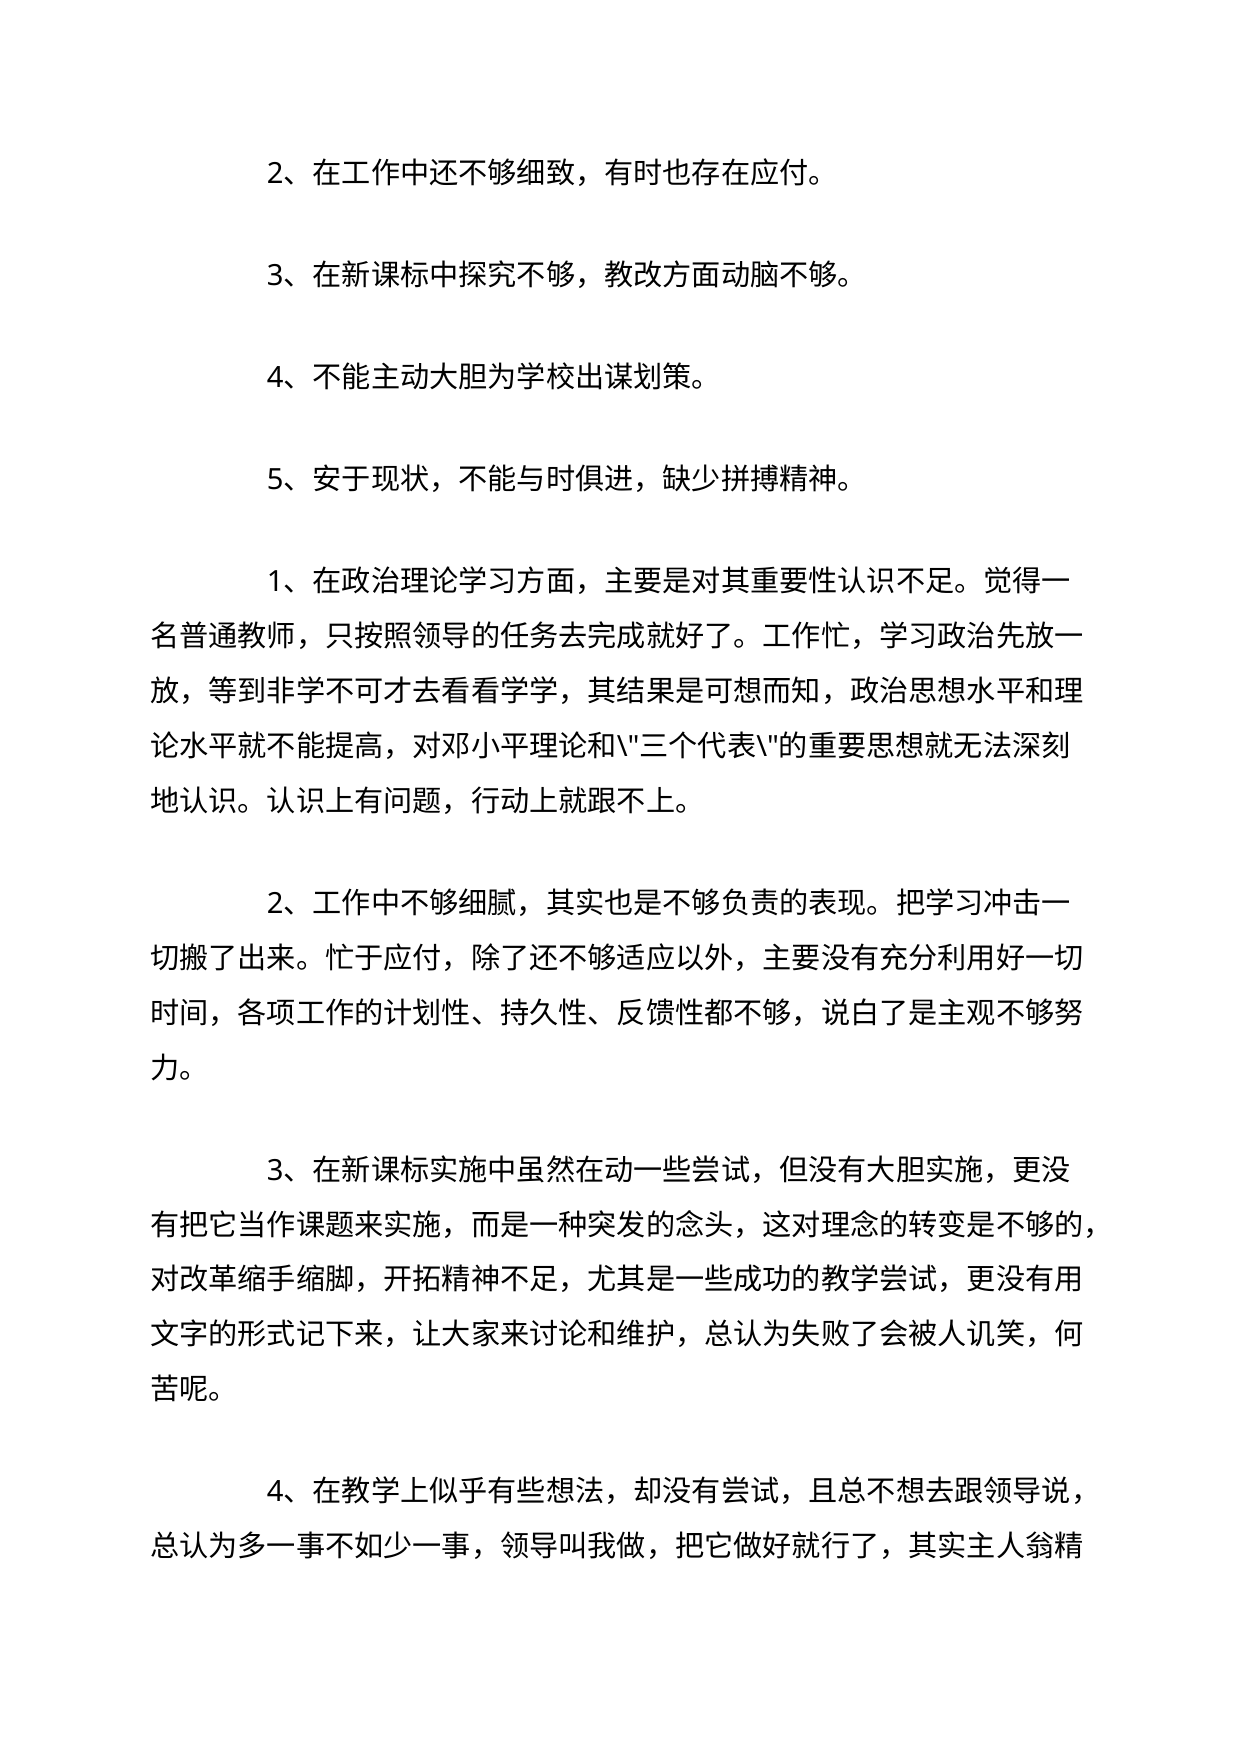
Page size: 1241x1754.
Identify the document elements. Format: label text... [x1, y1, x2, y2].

text 2、在工作中还不够细致，有时也存在应付。 [150, 150, 1090, 192]
text 2、工作中不够细腻，其实也是不够负责的表现。把学习冲击一切搬了出来。忙于应付，除了还不够适应以外，主要没有充分利用好一切时间，各项工作的计划性、持久性、反馈性都不够，说白了是主观不够努力。 [150, 879, 1090, 1087]
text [150, 1467, 1090, 1565]
text 3、在新课标实施中虽然在动一些尝试，但没有大胆实施，更没有把它当作课题来实施，而是一种突发的念头，这对理念的转变是不够的，对改革缩手缩脚，开拓精神不足，尤其是一些成功的教学尝试，更没有用文字的形式记下来，让大家来讨论和维护，总认为失败了会被人讥笑，何苦呢。 [150, 1146, 1090, 1408]
text 4、不能主动大胆为学校出谋划策。 [150, 354, 1090, 396]
text 1、在政治理论学习方面，主要是对其重要性认识不足。觉得一名普通教师，只按照领导的任务去完成就好了。工作忙，学习政治先放一放，等到非学不可才去看看学学，其结果是可想而知，政治思想水平和理论水平就不能提高，对邓小平理论和\"三个代表\"的重要思想就无法深刻地认识。认识上有问题，行动上就跟不上。 [150, 558, 1090, 820]
text 5、安于现状，不能与时俱进，缺少拼搏精神。 [150, 456, 1090, 498]
text 3、在新课标中探究不够，教改方面动脑不够。 [150, 252, 1090, 294]
